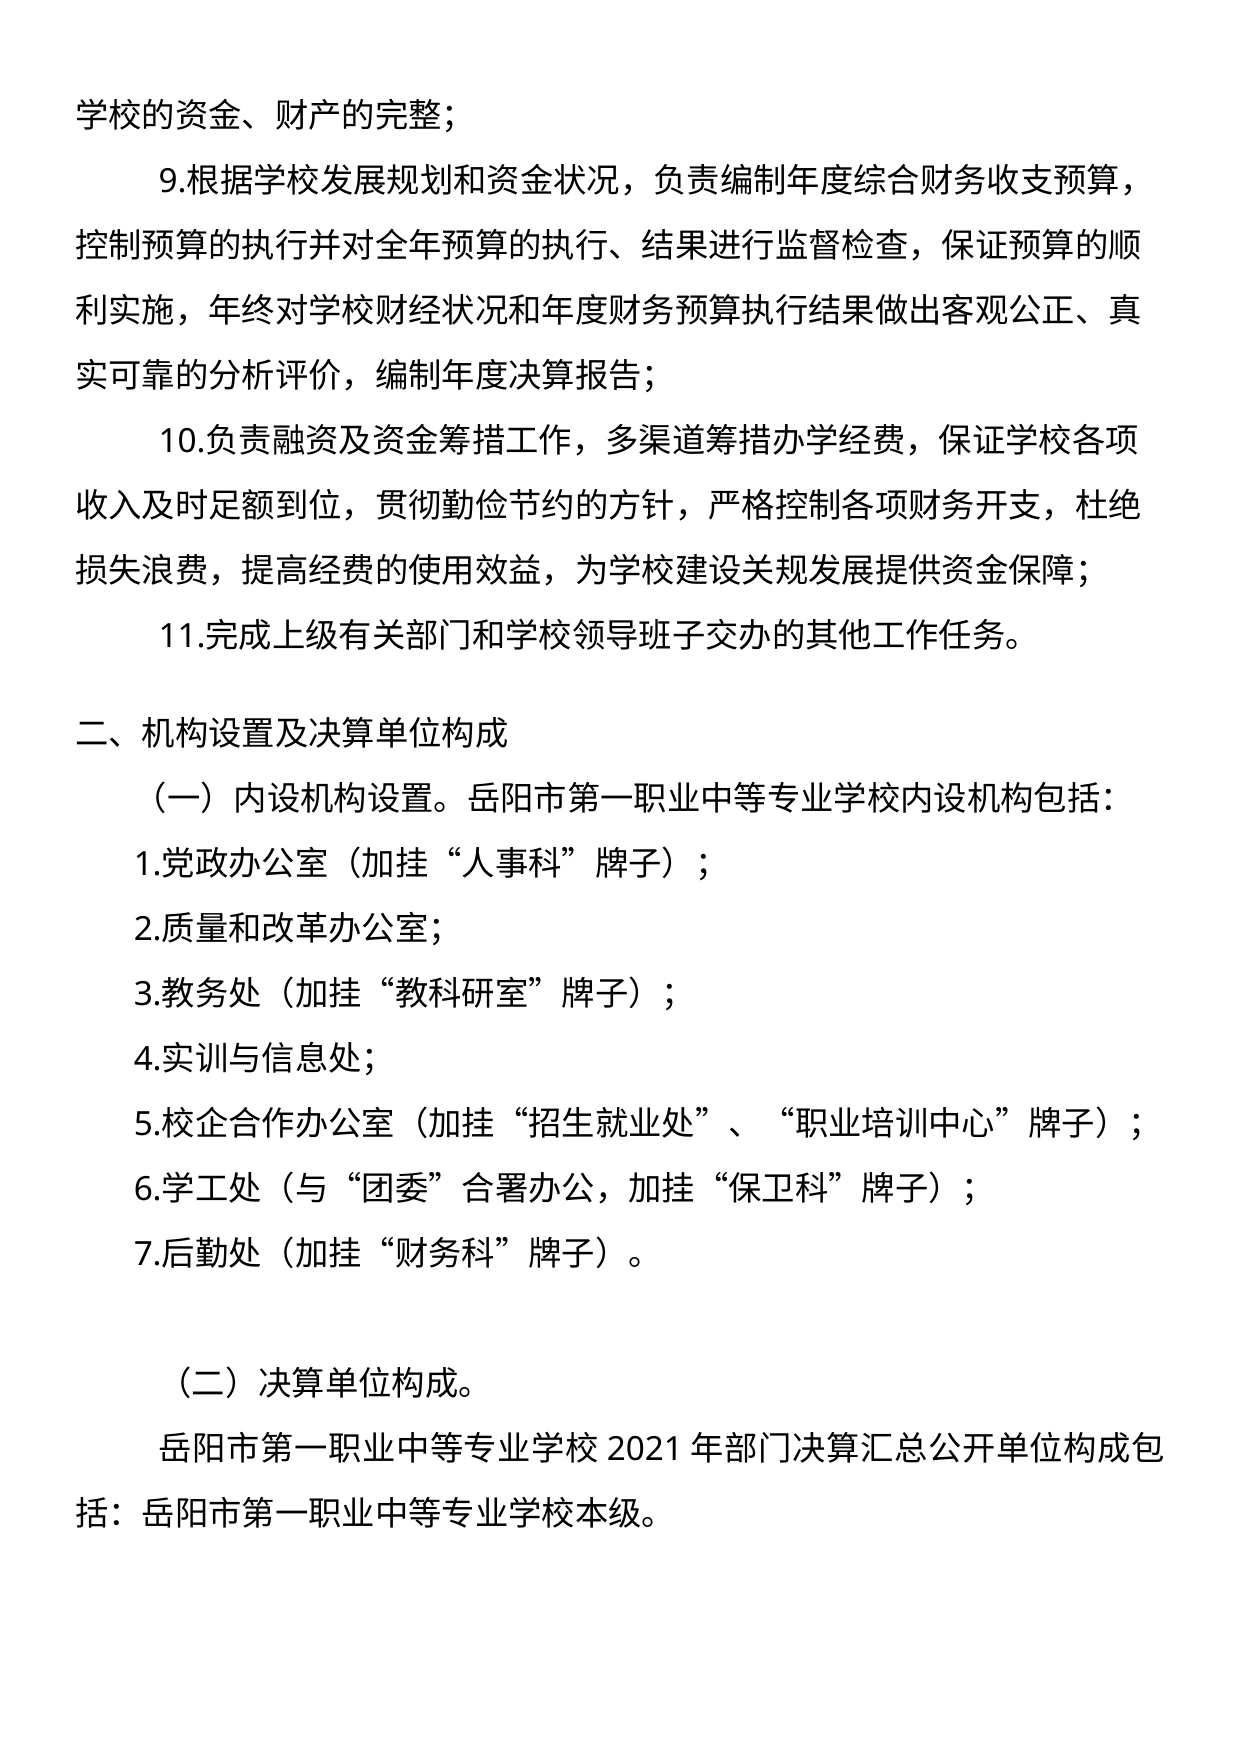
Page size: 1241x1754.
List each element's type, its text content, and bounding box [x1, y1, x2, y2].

text （一）内设机构设置。岳阳市第一职业中等专业学校内设机构包括： [75, 763, 1165, 828]
text 10.负责融资及资金筹措工作，多渠道筹措办学经费，保证学校各项收入及时足额到位，贯彻勤俭节约的方针，严格控制各项财务开支，杜绝损失浪费，提高经费的使用效益，为学校建设关规发展提供资金保障； [75, 406, 1165, 601]
text 11.完成上级有关部门和学校领导班子交办的其他工作任务。 [75, 601, 1165, 666]
text 岳阳市第一职业中等专业学校2021年部门决算汇总公开单位构成包括：岳阳市第一职业中等专业学校本级。 [75, 1413, 1165, 1543]
text 6.学工处（与“团委”合署办公，加挂“保卫科”牌子）； [75, 1153, 1165, 1218]
text （二）决算单位构成。 [75, 1348, 1165, 1413]
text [75, 81, 1165, 146]
text 二、机构设置及决算单位构成 [75, 698, 1165, 763]
text 1.党政办公室（加挂“人事科”牌子）； [75, 828, 1165, 893]
text 9.根据学校发展规划和资金状况，负责编制年度综合财务收支预算，控制预算的执行并对全年预算的执行、结果进行监督检查，保证预算的顺利实施，年终对学校财经状况和年度财务预算执行结果做出客观公正、真实可靠的分析评价，编制年度决算报告； [75, 146, 1165, 406]
text 5.校企合作办公室（加挂“招生就业处”、“职业培训中心”牌子）； [75, 1088, 1165, 1153]
text 3.教务处（加挂“教科研室”牌子）； [75, 958, 1165, 1023]
text 4.实训与信息处； [75, 1023, 1165, 1088]
text 7.后勤处（加挂“财务科”牌子）。 [75, 1218, 1165, 1283]
text 2.质量和改革办公室； [75, 893, 1165, 958]
